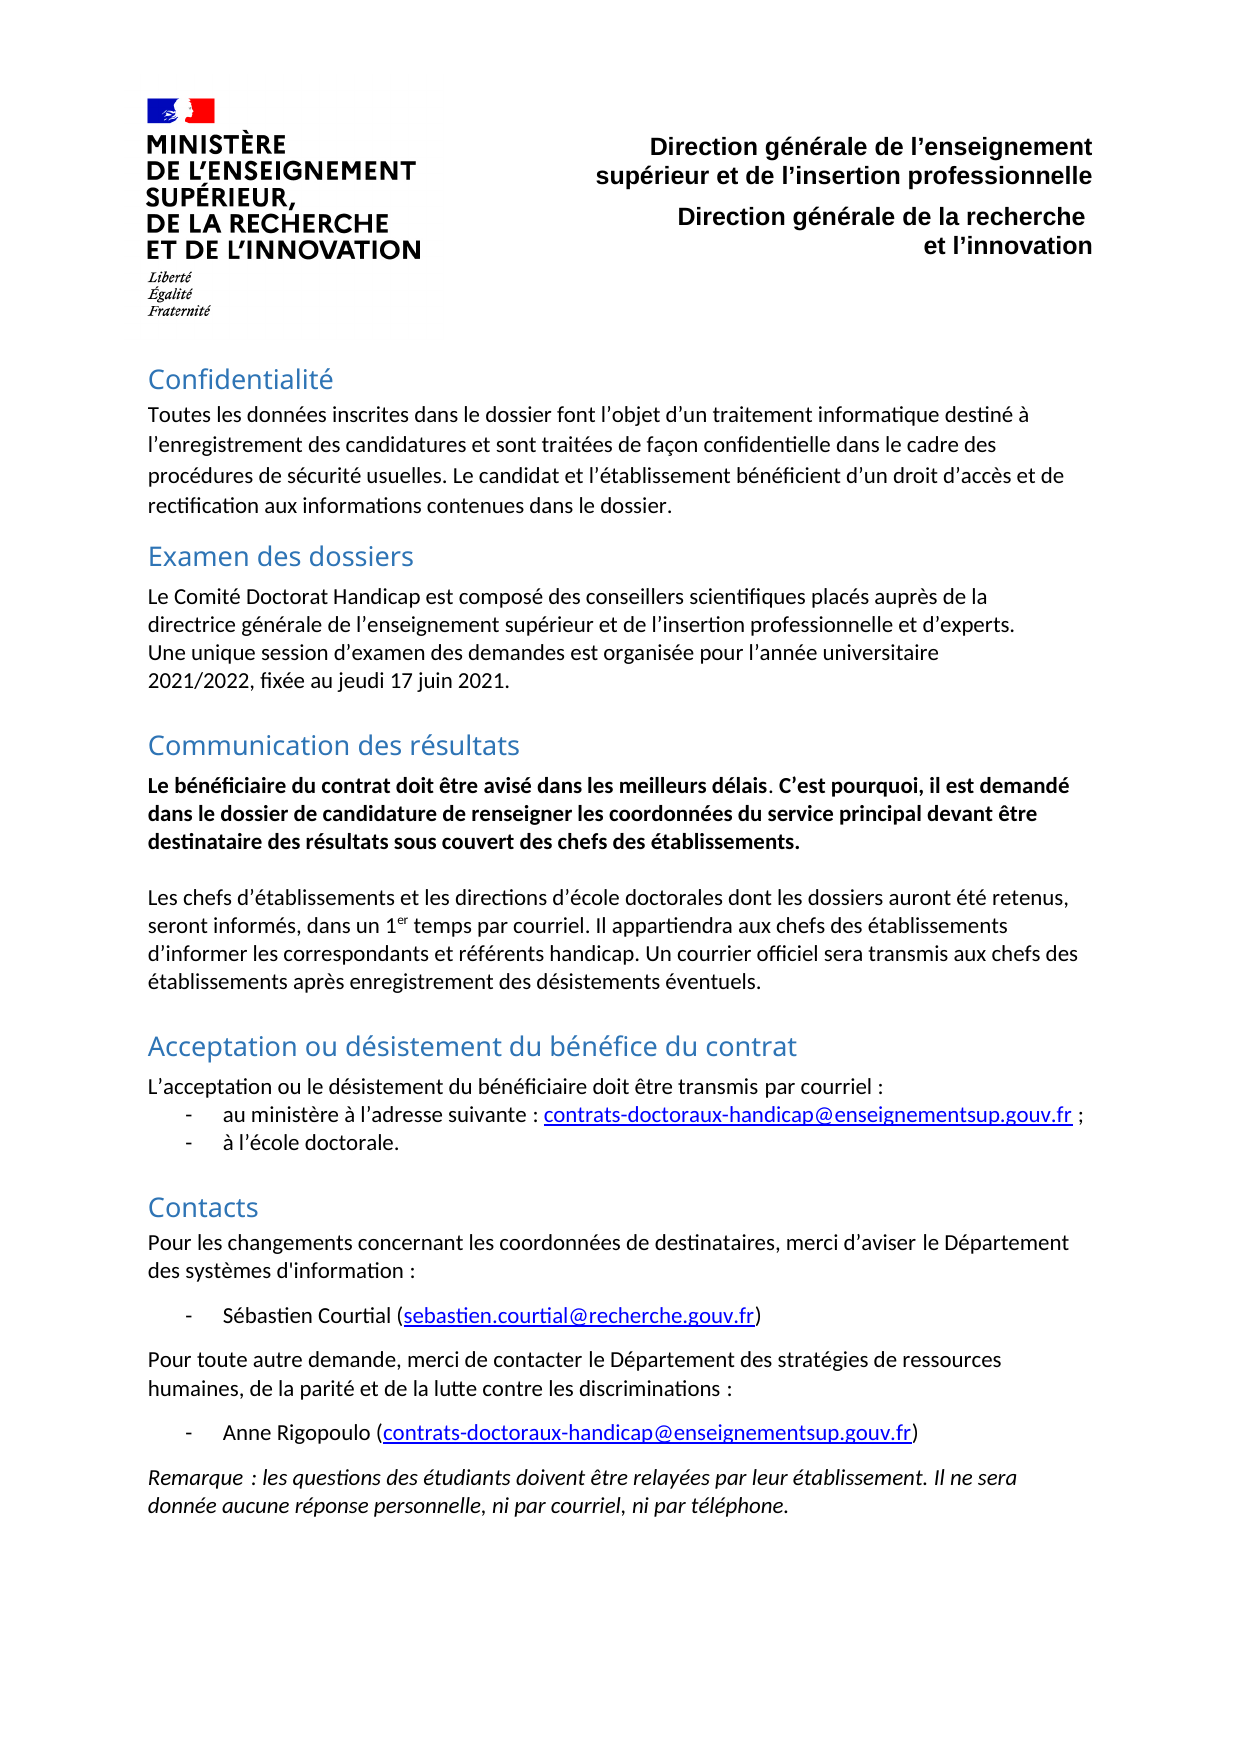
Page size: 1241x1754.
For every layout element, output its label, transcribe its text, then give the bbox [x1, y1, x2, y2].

text Remarque : les questions des étudiants doivent être relayées par leur établissement. Il ne sera donnée aucune réponse personnelle, ni par courriel, ni par téléphone. [148, 1463, 1093, 1519]
text Toutes les données inscrites dans le dossier font l’objet d’un traitement informatique destiné à l’enregistrement des candidatures et sont traitées de façon confidentielle dans le cadre des procédures de sécurité usuelles. Le candidat et l’établissement bénéficient d’un droit d’accès et de rectification aux informations contenues dans le dossier. [148, 400, 1093, 519]
text Pour les changements concernant les coordonnées de destinataires, merci d’aviser le Département des systèmes d'information : [148, 1228, 1093, 1284]
list au ministère à l’adresse suivante : contrats-doctoraux-handicap@enseignementsup.gouv.fr ; [185, 1100, 1093, 1128]
list Sébastien Courtial (sebastien.courtial@recherche.gouv.fr) [185, 1301, 1093, 1329]
list à l’école doctorale. [185, 1128, 1093, 1156]
list Anne Rigopoulo (contrats-doctoraux-handicap@enseignementsup.gouv.fr) [185, 1418, 1093, 1446]
text Le bénéficiaire du contrat doit être avisé dans les meilleurs délais. C’est pourquoi, il est demandé dans le dossier de candidature de renseigner les coordonnées du service principal devant être destinataire des résultats sous couvert des chefs des établissements. [148, 771, 1093, 855]
text Pour toute autre demande, merci de contacter le Département des stratégies de ressources humaines, de la parité et de la lutte contre les discriminations : [148, 1346, 1093, 1402]
subtitle Confidentialité [148, 361, 1093, 397]
subtitle Communication des résultats [148, 727, 1093, 763]
text Le Comité Doctorat Handicap est composé des conseillers scientifiques placés auprès de la directrice générale de l’enseignement supérieur et de l’insertion professionnelle et d’experts. [148, 582, 1034, 638]
subtitle Examen des dossiers [148, 538, 1093, 575]
text Les chefs d’établissements et les directions d’école doctorales dont les dossiers auront été retenus, seront informés, dans un 1er temps par courriel. Il appartiendra aux chefs des établissements d’informer les correspondants et référents handicap. Un courrier officiel sera transmis aux chefs des établissements après enregistrement des désistements éventuels. [148, 883, 1093, 995]
subtitle Contacts [148, 1188, 1093, 1225]
text Une unique session d’examen des demandes est organisée pour l’année universitaire 2021/2022, fixée au jeudi 17 juin 2021. [148, 638, 1034, 694]
text L’acceptation ou le désistement du bénéficiaire doit être transmis par courriel : [148, 1072, 1093, 1100]
picture [123, 74, 444, 340]
subtitle Acceptation ou désistement du bénéfice du contrat [148, 1028, 1093, 1064]
